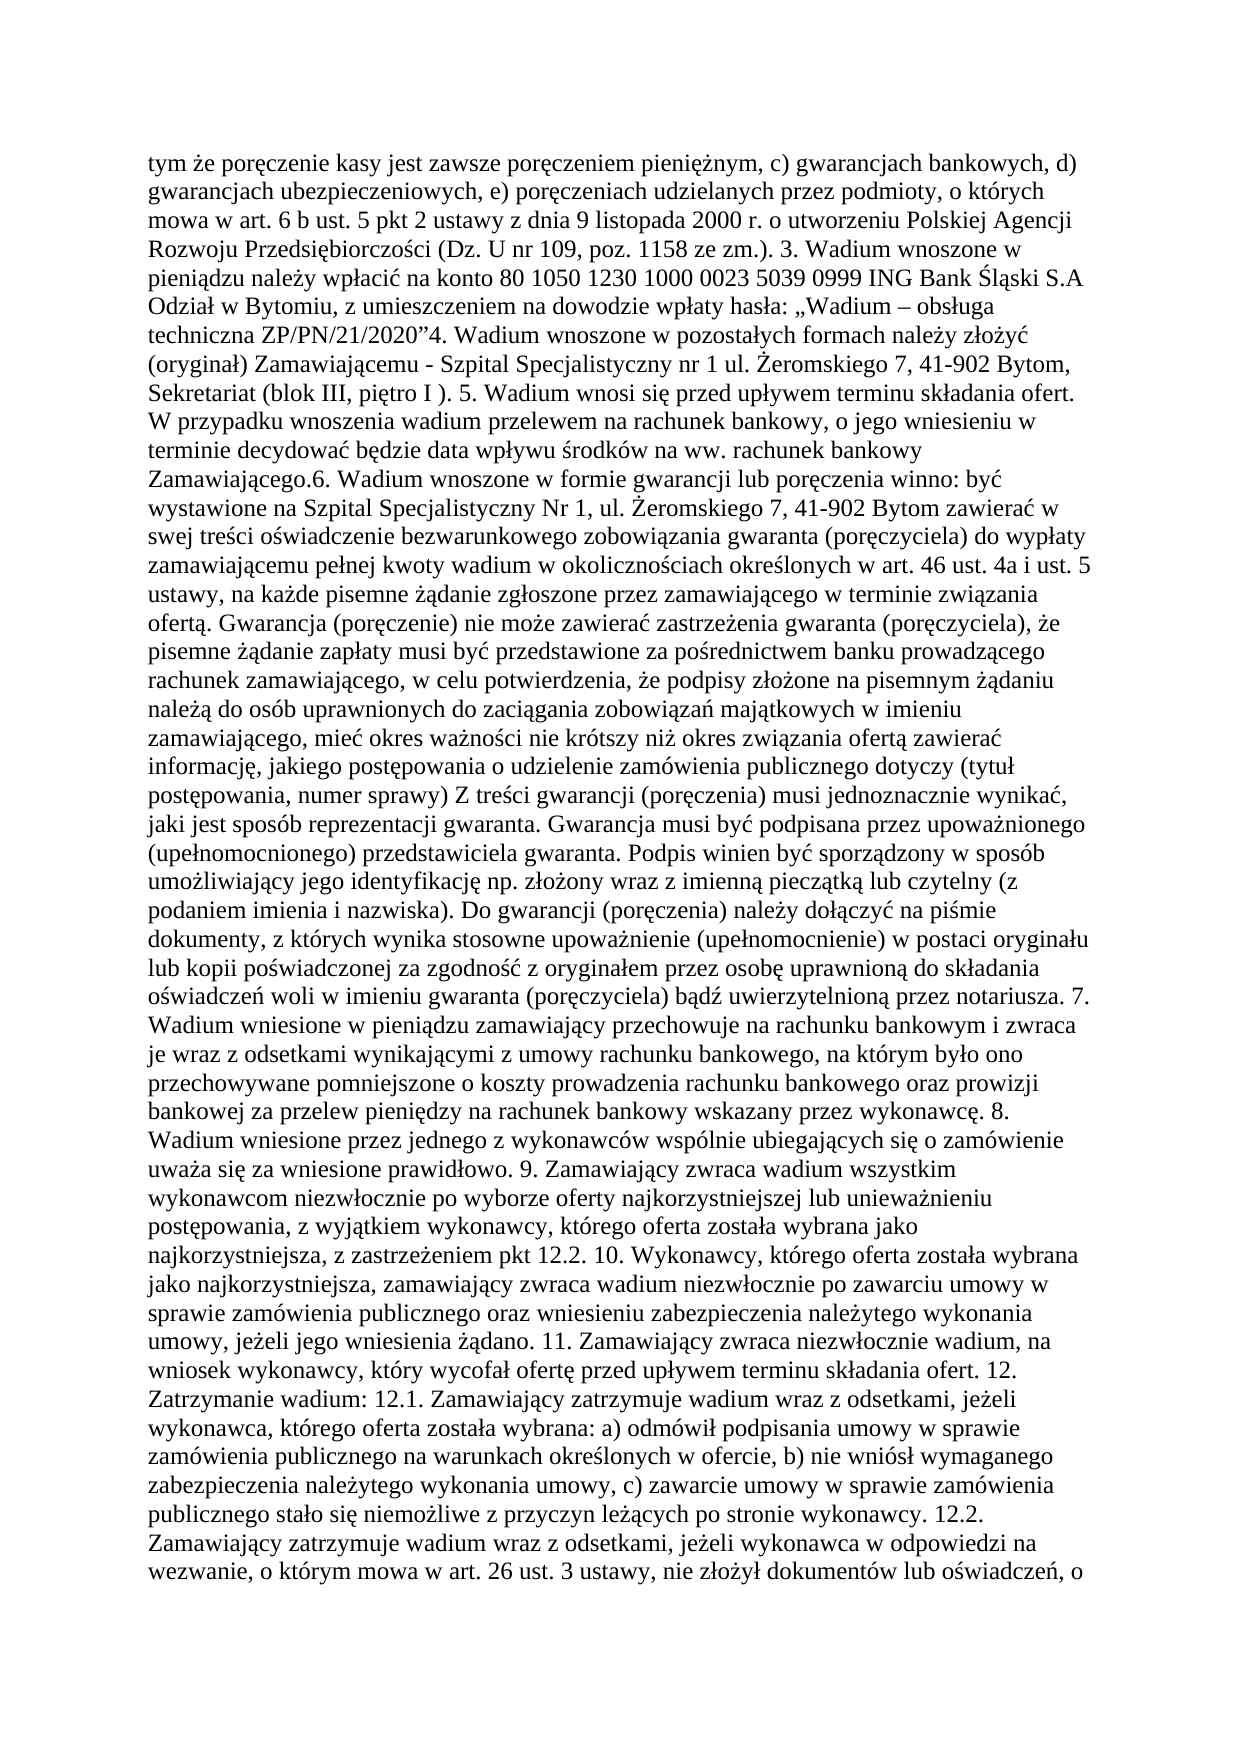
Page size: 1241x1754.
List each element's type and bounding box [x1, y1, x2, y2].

text [148, 148, 1093, 1585]
